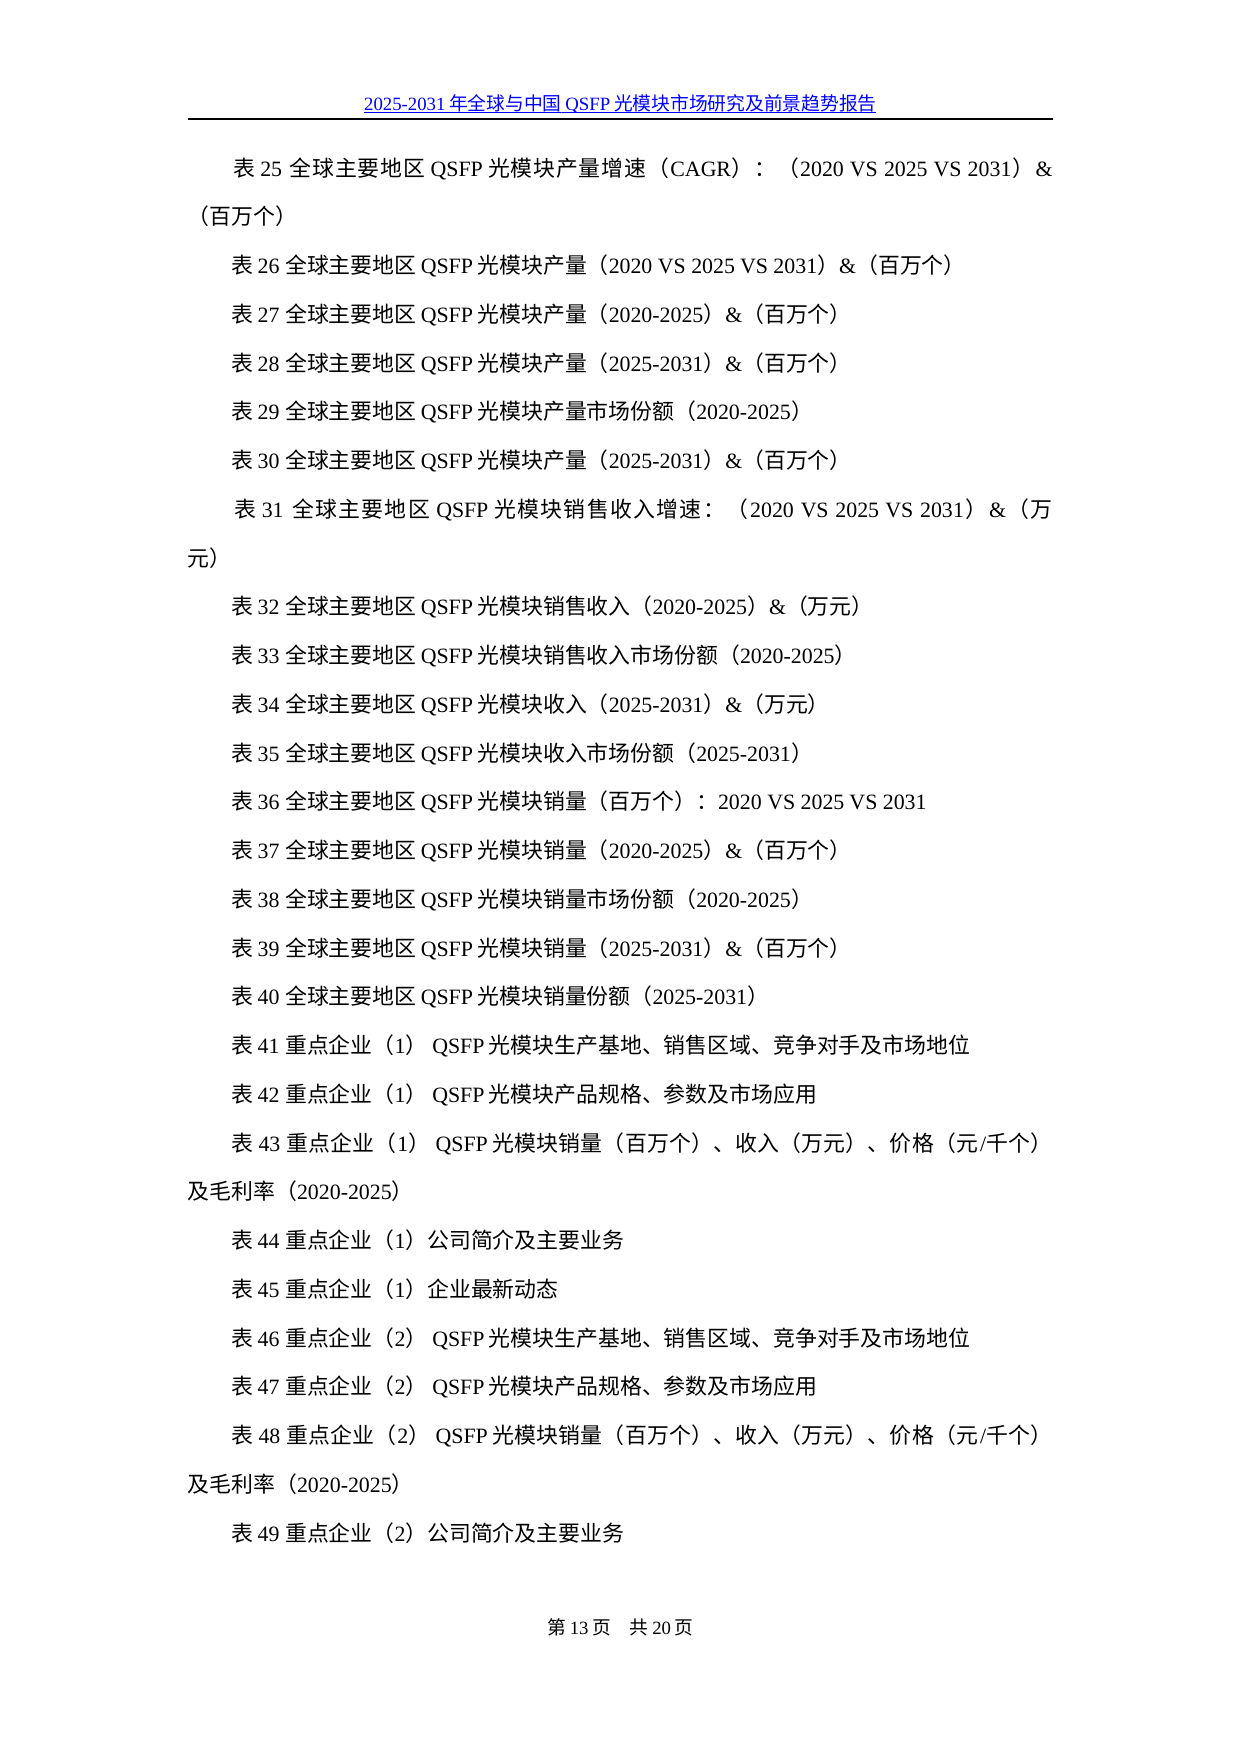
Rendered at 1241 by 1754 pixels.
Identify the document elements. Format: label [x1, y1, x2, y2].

text [187, 150, 1053, 1548]
